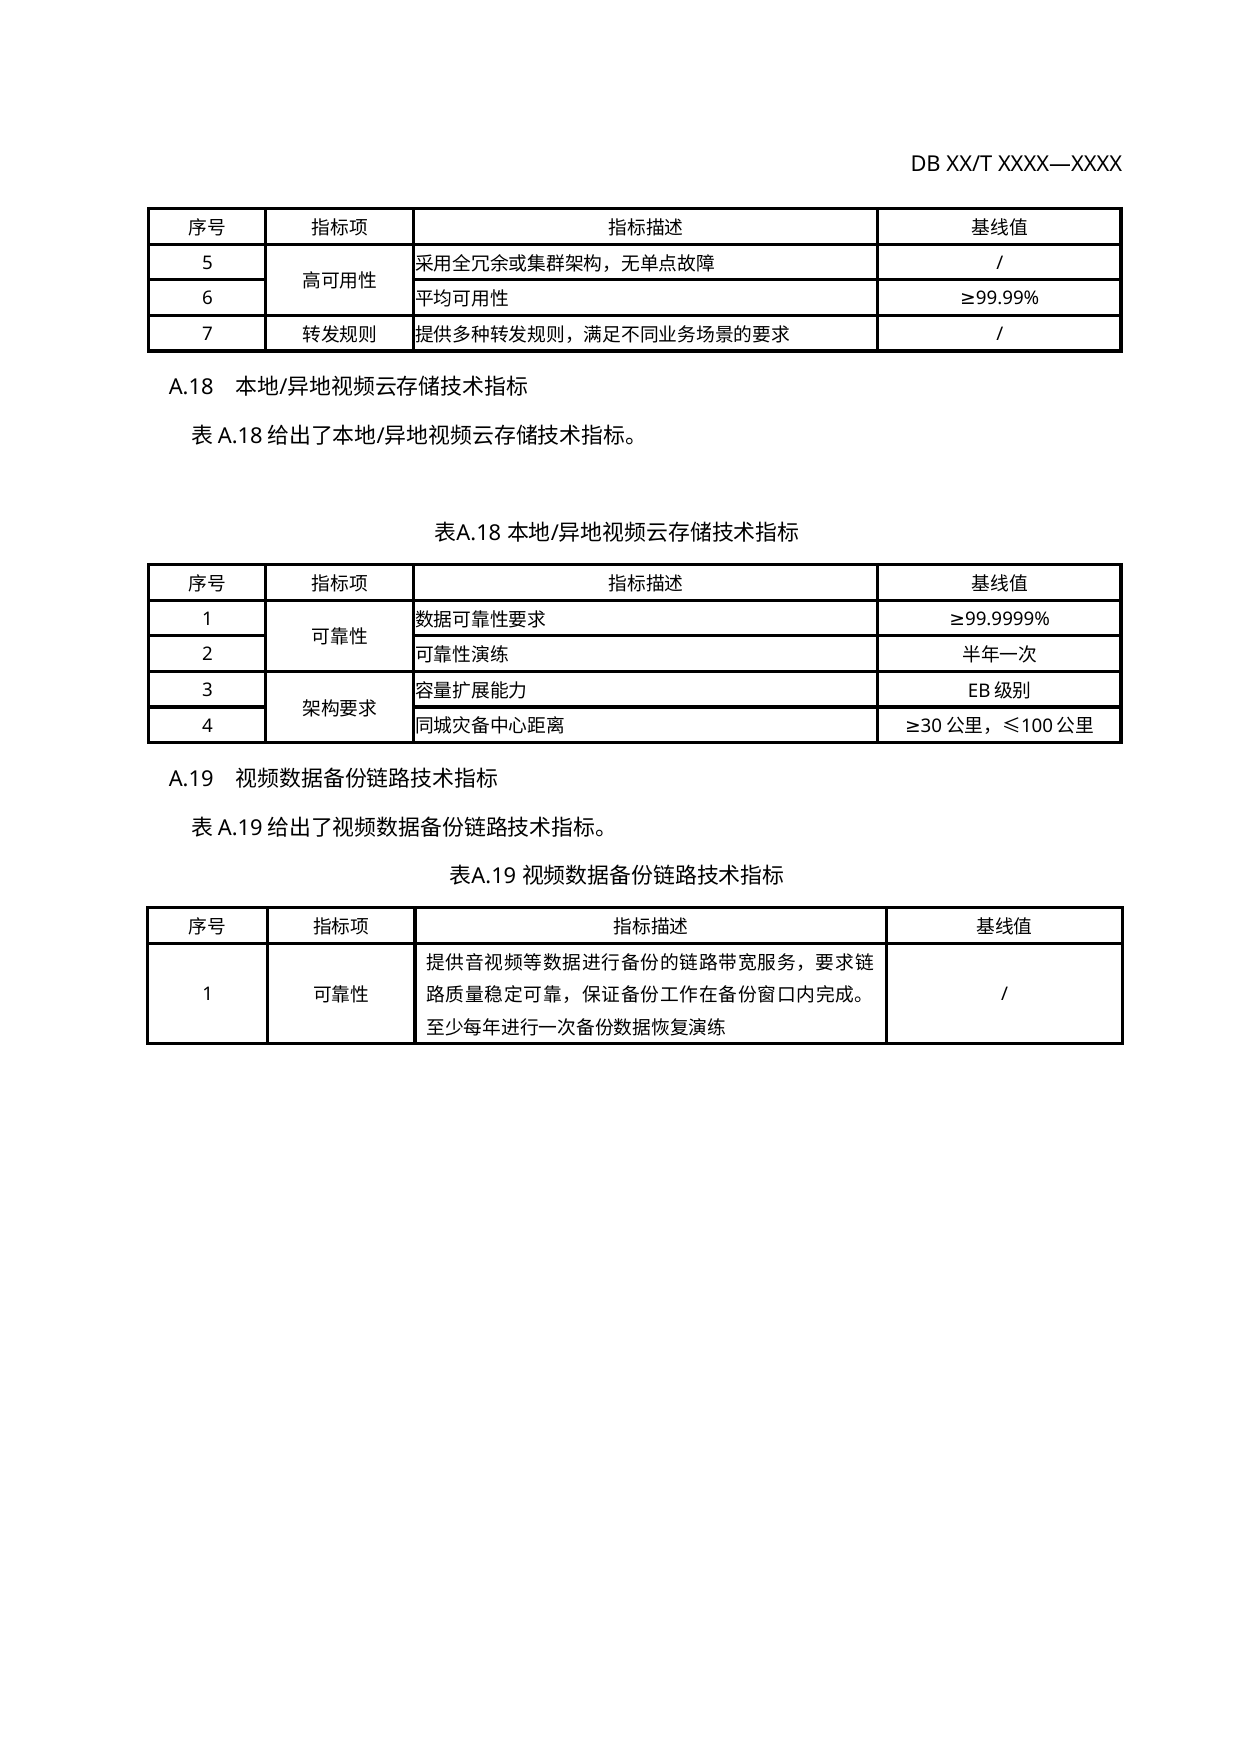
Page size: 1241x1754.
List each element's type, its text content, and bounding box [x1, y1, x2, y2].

table_cell 1 [150, 602, 264, 634]
table_cell 提供音视频等数据进行备份的链路带宽服务，要求链路质量稳定可靠，保证备份工作在备份窗口内完成。至少每年进行一次备份数据恢复演练 [417, 945, 885, 1042]
table_header 基线值 [888, 909, 1121, 942]
text 本地/异地视频云存储技术指标 [148, 515, 1122, 547]
table_cell ≥99.9999% [879, 602, 1119, 634]
table_cell 架构要求 [267, 673, 412, 741]
table_cell 可靠性 [269, 945, 413, 1042]
table_cell ≥30公里，≤100公里 [879, 709, 1119, 741]
table_cell / [879, 317, 1119, 349]
table_cell / [888, 945, 1121, 1042]
table_cell 高可用性 [267, 246, 412, 314]
table_header 基线值 [879, 566, 1119, 598]
table_header 序号 [150, 566, 264, 598]
table_cell 可靠性 [267, 602, 412, 670]
text 视频数据备份链路技术指标 [148, 858, 1122, 890]
table_cell 同城灾备中心距离 [415, 709, 876, 741]
table_cell 平均可用性 [415, 281, 876, 314]
table_header 指标项 [269, 909, 413, 942]
table_cell 容量扩展能力 [415, 673, 876, 705]
table_cell 数据可靠性要求 [415, 602, 876, 634]
table_cell 4 [150, 709, 264, 741]
table_header 指标描述 [415, 566, 876, 598]
table_cell 1 [149, 945, 266, 1042]
table_cell 可靠性演练 [415, 637, 876, 670]
text 表A.19给出了视频数据备份链路技术指标。 [148, 809, 1122, 842]
text 本地/异地视频云存储技术指标 [148, 369, 1122, 401]
table_cell 采用全冗余或集群架构，无单点故障 [415, 246, 876, 278]
table_header 序号 [150, 210, 264, 242]
table_cell 6 [150, 281, 264, 314]
table_cell 2 [150, 637, 264, 670]
table_header 指标描述 [415, 210, 876, 242]
table_header 指标项 [267, 210, 412, 242]
table_cell 3 [150, 673, 264, 705]
table_cell 5 [150, 246, 264, 278]
table_header 基线值 [879, 210, 1119, 242]
table_cell 7 [150, 317, 264, 349]
table_cell 提供多种转发规则，满足不同业务场景的要求 [415, 317, 876, 349]
table_header 指标项 [267, 566, 412, 598]
table_cell EB级别 [879, 673, 1119, 705]
text 视频数据备份链路技术指标 [148, 760, 1122, 793]
table_cell ≥99.99% [879, 281, 1119, 314]
text 表A.18给出了本地/异地视频云存储技术指标。 [148, 417, 1122, 450]
table_header 序号 [149, 909, 266, 942]
table_cell / [879, 246, 1119, 278]
table_cell 半年一次 [879, 637, 1119, 670]
table_cell 转发规则 [267, 317, 412, 349]
table_header 指标描述 [417, 909, 885, 942]
